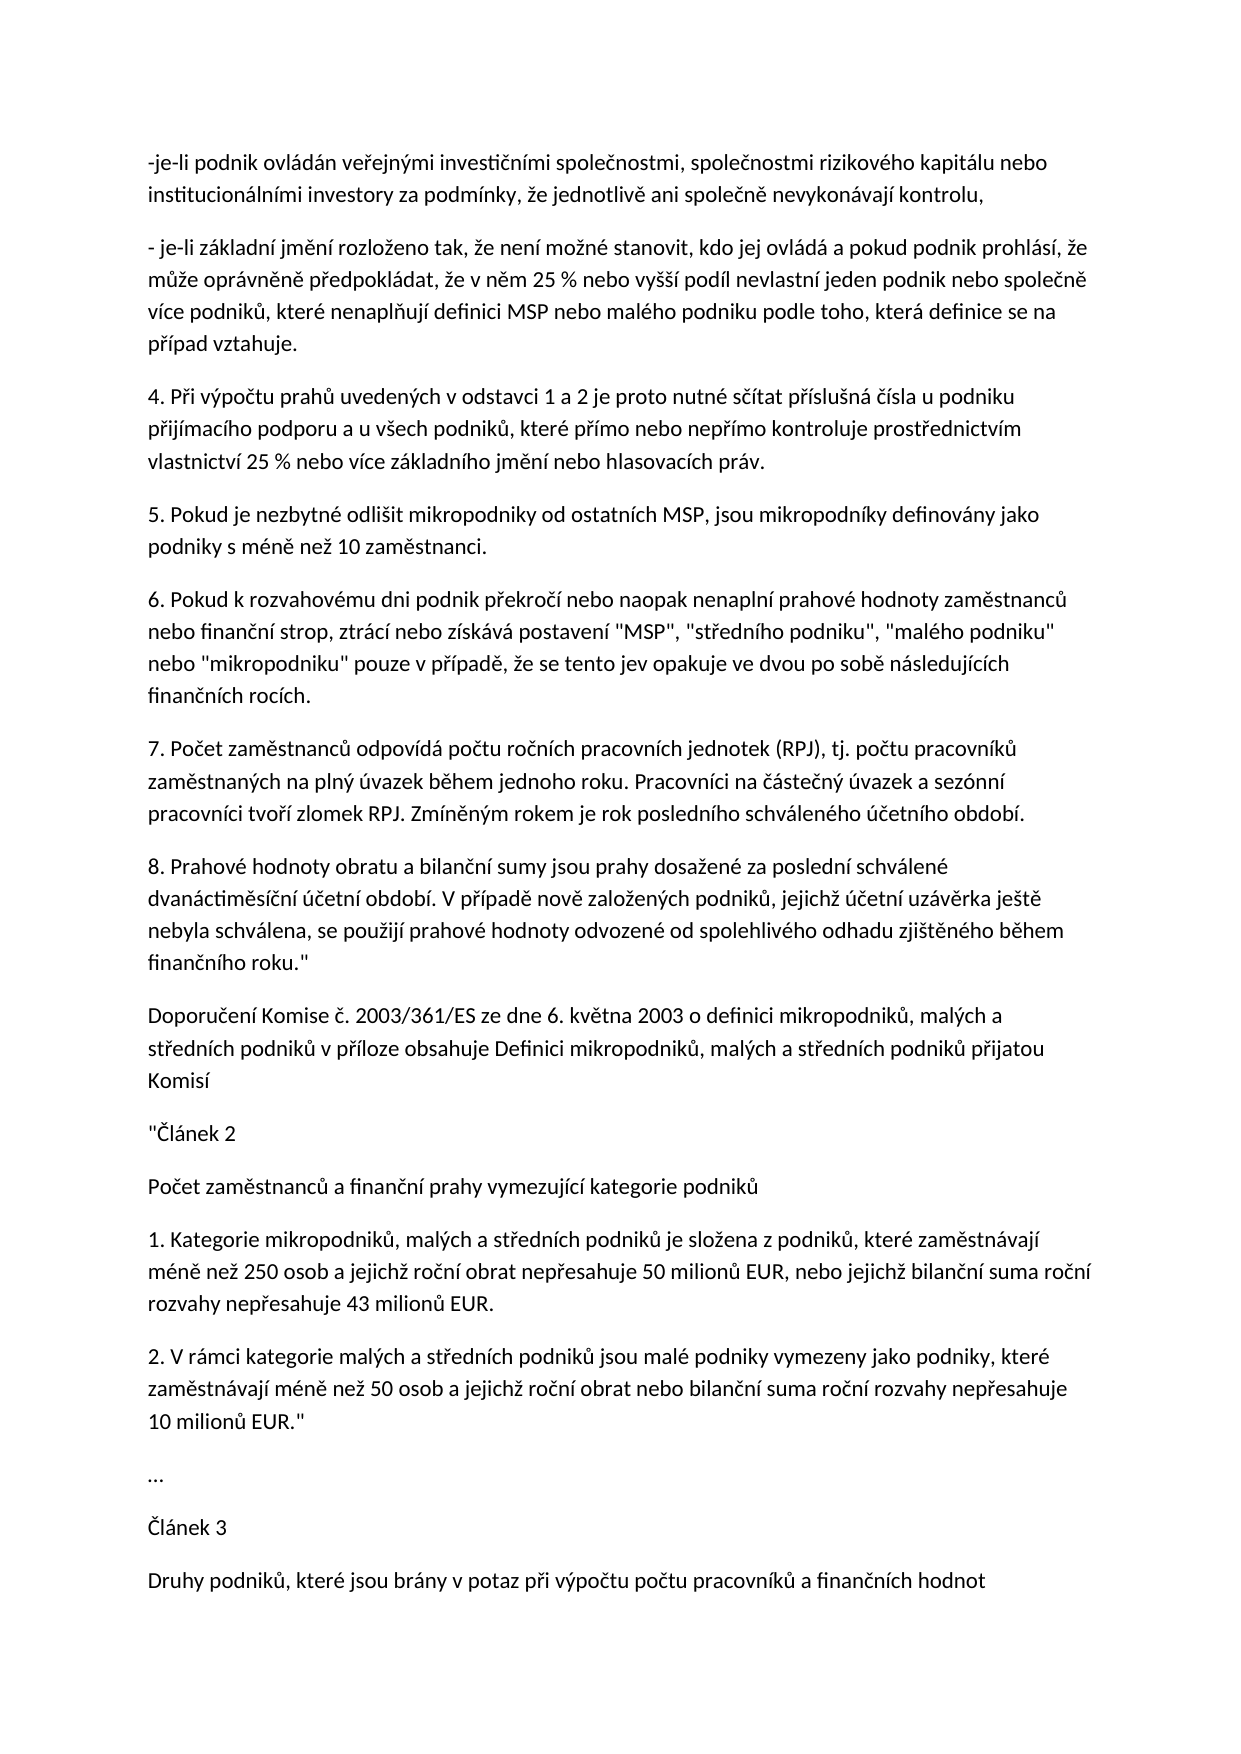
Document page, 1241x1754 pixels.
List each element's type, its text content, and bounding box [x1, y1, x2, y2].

text 8. Prahové hodnoty obratu a bilanční sumy jsou prahy dosažené za poslední schválené dvanáctiměsíční účetní období. V případě nově založených podniků, jejichž účetní uzávěrka ještě nebyla schválena, se použijí prahové hodnoty odvozené od spolehlivého odhadu zjištěného během finančního roku." [148, 852, 1093, 977]
text 2. V rámci kategorie malých a středních podniků jsou malé podniky vymezeny jako podniky, které zaměstnávají méně než 50 osob a jejichž roční obrat nebo bilanční suma roční rozvahy nepřesahuje 10 milionů EUR." [148, 1342, 1093, 1435]
text Počet zaměstnanců a finanční prahy vymezující kategorie podniků [148, 1172, 1093, 1200]
text 1. Kategorie mikropodniků, malých a středních podniků je složena z podniků, které zaměstnávají méně než 250 osob a jejichž roční obrat nepřesahuje 50 milionů EUR, nebo jejichž bilanční suma roční rozvahy nepřesahuje 43 milionů EUR. [148, 1225, 1093, 1317]
text -je-li podnik ovládán veřejnými investičními společnostmi, společnostmi rizikového kapitálu nebo institucionálními investory za podmínky, že jednotlivě ani společně nevykonávají kontrolu, [148, 148, 1093, 208]
text - je-li základní jmění rozloženo tak, že není možné stanovit, kdo jej ovládá a pokud podnik prohlásí, že může oprávněně předpokládat, že v něm 25 % nebo vyšší podíl nevlastní jeden podnik nebo společně více podniků, které nenaplňují definici MSP nebo malého podniku podle toho, která definice se na případ vztahuje. [148, 233, 1093, 357]
text Článek 3 [148, 1513, 1093, 1541]
text "Článek 2 [148, 1119, 1093, 1147]
text Doporučení Komise č. 2003/361/ES ze dne 6. května 2003 o definici mikropodniků, malých a středních podniků v příloze obsahuje Definici mikropodniků, malých a středních podniků přijatou Komisí [148, 1002, 1093, 1094]
text 4. Při výpočtu prahů uvedených v odstavci 1 a 2 je proto nutné sčítat příslušná čísla u podniku přijímacího podporu a u všech podniků, které přímo nebo nepřímo kontroluje prostřednictvím vlastnictví 25 % nebo více základního jmění nebo hlasovacích práv. [148, 382, 1093, 475]
text 7. Počet zaměstnanců odpovídá počtu ročních pracovních jednotek (RPJ), tj. počtu pracovníků zaměstnaných na plný úvazek během jednoho roku. Pracovníci na částečný úvazek a sezónní pracovníci tvoří zlomek RPJ. Zmíněným rokem je rok posledního schváleného účetního období. [148, 734, 1093, 827]
text Druhy podniků, které jsou brány v potaz při výpočtu počtu pracovníků a finančních hodnot [148, 1566, 1093, 1594]
text 5. Pokud je nezbytné odlišit mikropodniky od ostatních MSP, jsou mikropodníky definovány jako podniky s méně než 10 zaměstnanci. [148, 500, 1093, 560]
text … [148, 1460, 1093, 1488]
text 6. Pokud k rozvahovému dni podnik překročí nebo naopak nenaplní prahové hodnoty zaměstnanců nebo finanční strop, ztrácí nebo získává postavení "MSP", "středního podniku", "malého podniku" nebo "mikropodniku" pouze v případě, že se tento jev opakuje ve dvou po sobě následujících finančních rocích. [148, 585, 1093, 709]
